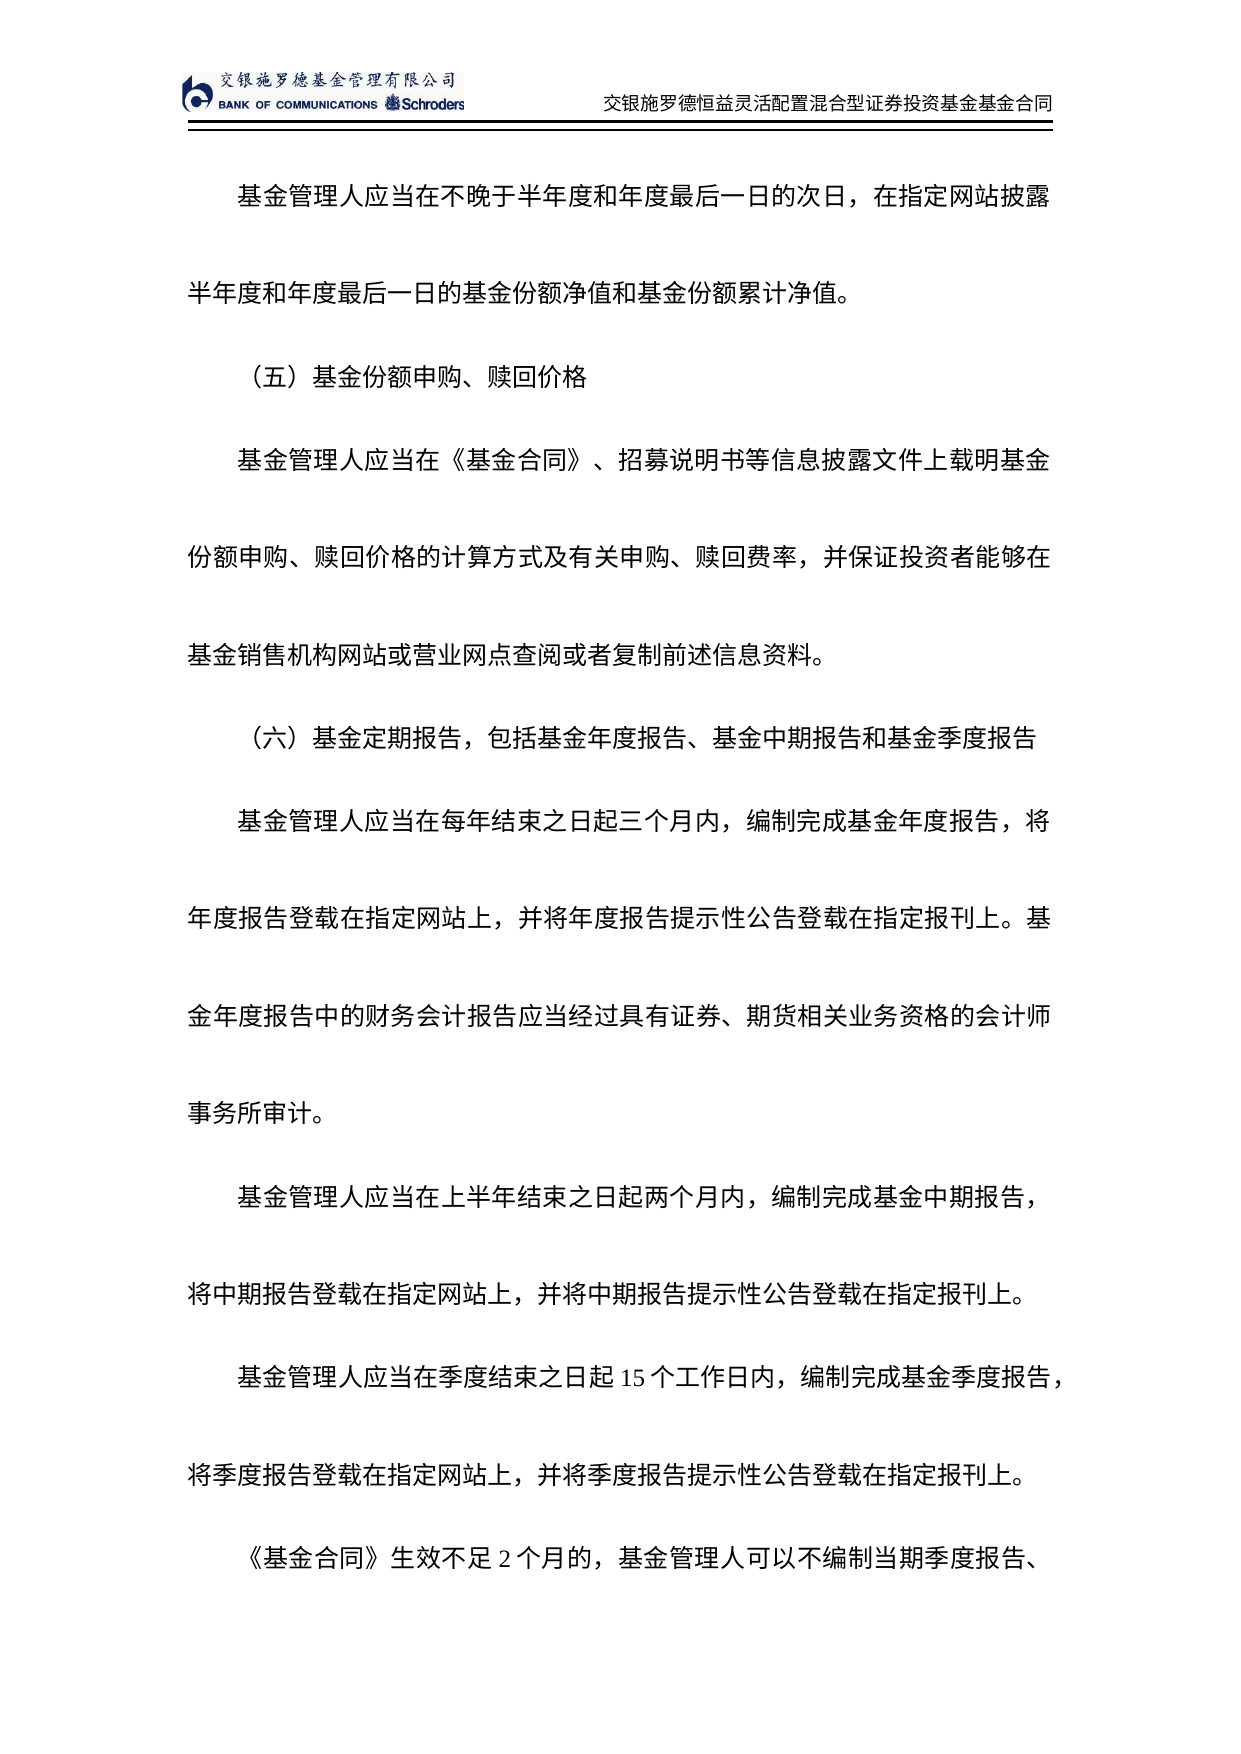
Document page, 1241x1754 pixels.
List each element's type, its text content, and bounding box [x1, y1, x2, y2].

text 基金管理人应当在《基金合同》、招募说明书等信息披露文件上载明基金份额申购、赎回价格的计算方式及有关申购、赎回费率，并保证投资者能够在基金销售机构网站或营业网点查阅或者复制前述信息资料。 [187, 426, 1053, 686]
text （五）基金份额申购、赎回价格 [187, 343, 1053, 408]
picture [182, 72, 464, 112]
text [187, 1524, 1053, 1589]
text 基金管理人应当在季度结束之日起15个工作日内，编制完成基金季度报告，将季度报告登载在指定网站上，并将季度报告提示性公告登载在指定报刊上。 [187, 1343, 1053, 1506]
text （六）基金定期报告，包括基金年度报告、基金中期报告和基金季度报告 [187, 704, 1053, 769]
text 基金管理人应当在不晚于半年度和年度最后一日的次日，在指定网站披露半年度和年度最后一日的基金份额净值和基金份额累计净值。 [187, 162, 1053, 324]
text 基金管理人应当在上半年结束之日起两个月内，编制完成基金中期报告，将中期报告登载在指定网站上，并将中期报告提示性公告登载在指定报刊上。 [187, 1163, 1053, 1325]
text 基金管理人应当在每年结束之日起三个月内，编制完成基金年度报告，将年度报告登载在指定网站上，并将年度报告提示性公告登载在指定报刊上。基金年度报告中的财务会计报告应当经过具有证券、期货相关业务资格的会计师事务所审计。 [187, 787, 1053, 1144]
